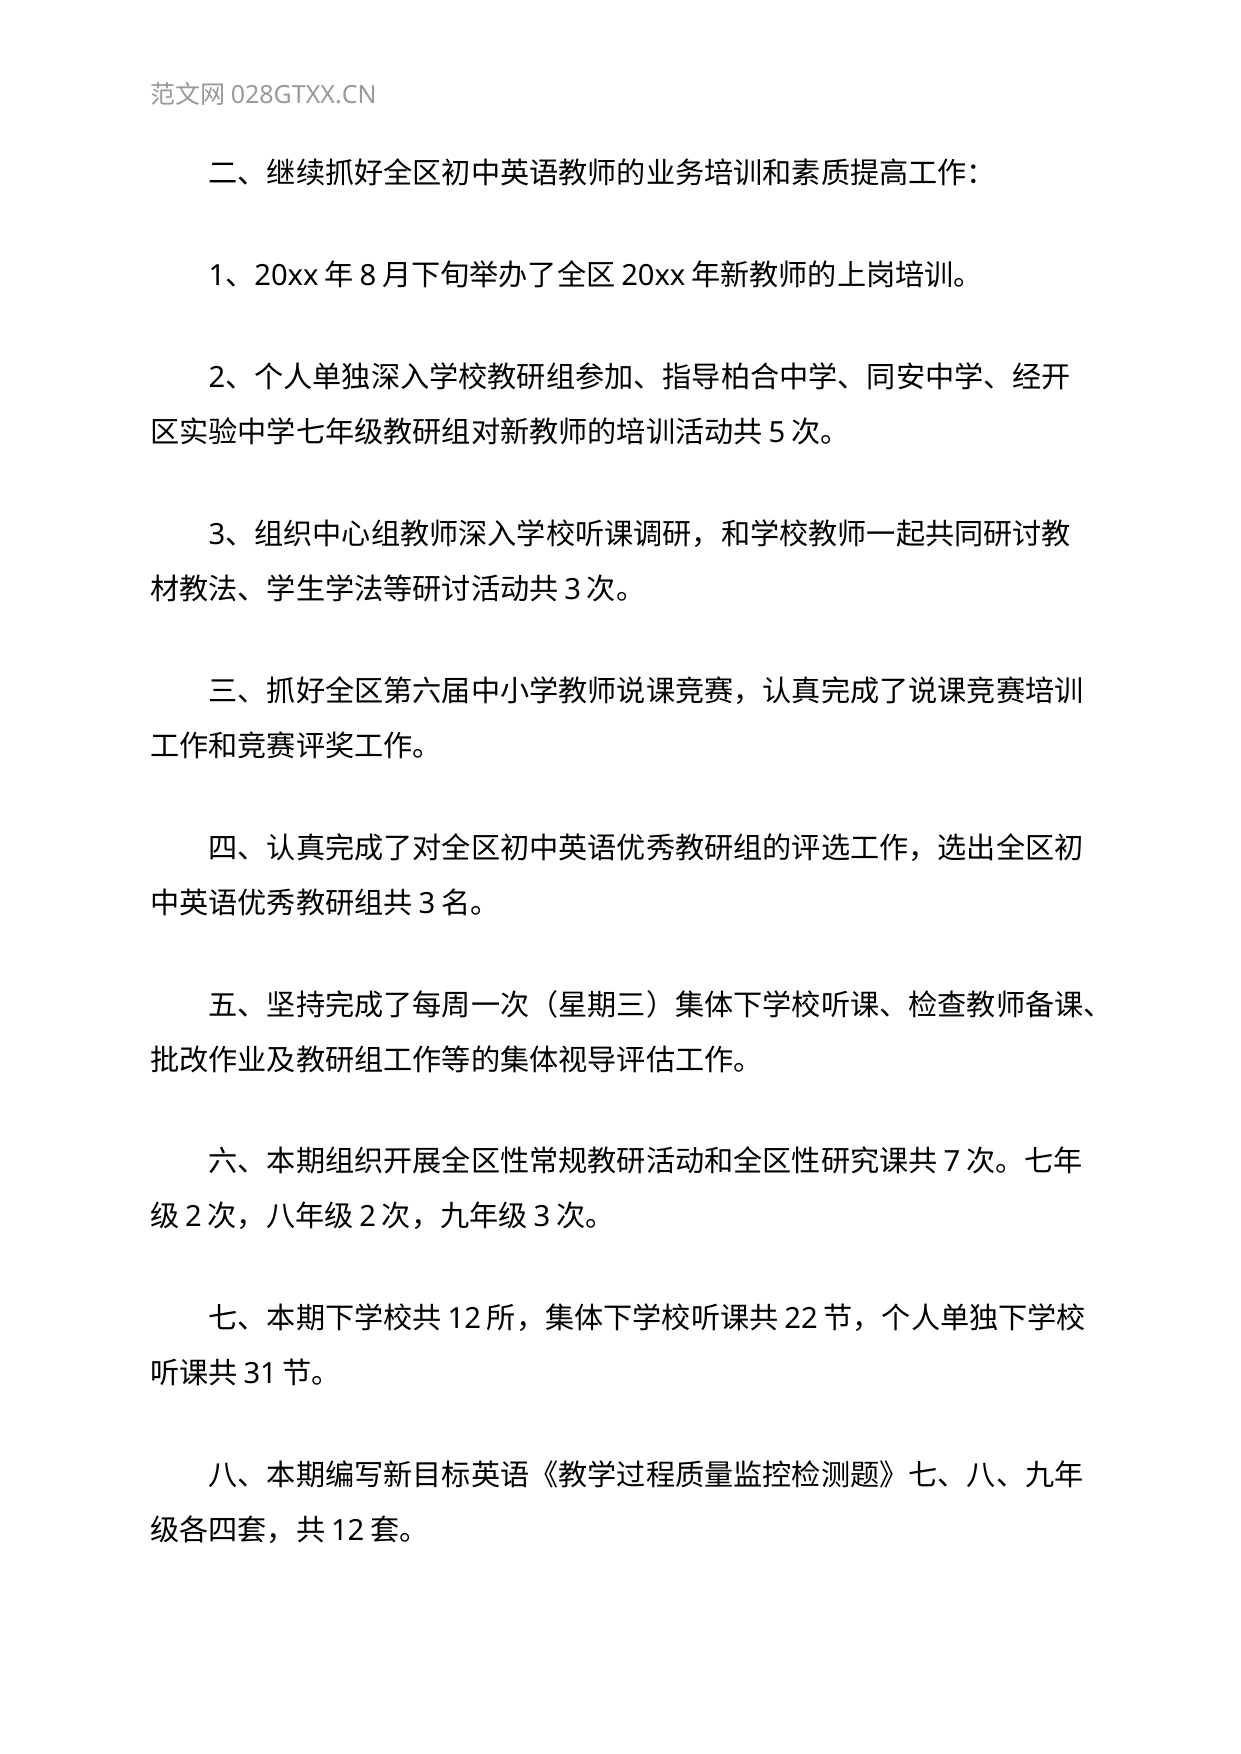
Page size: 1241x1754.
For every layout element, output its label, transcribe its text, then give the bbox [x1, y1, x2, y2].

text 3、组织中心组教师深入学校听课调研，和学校教师一起共同研讨教材教法、学生学法等研讨活动共3次。 [150, 511, 1090, 608]
text 八、本期编写新目标英语《教学过程质量监控检测题》七、八、九年级各四套，共12套。 [150, 1452, 1090, 1549]
text 二、继续抓好全区初中英语教师的业务培训和素质提高工作： [150, 150, 1090, 192]
text 五、坚持完成了每周一次（星期三）集体下学校听课、检查教师备课、批改作业及教研组工作等的集体视导评估工作。 [150, 981, 1090, 1078]
text 四、认真完成了对全区初中英语优秀教研组的评选工作，选出全区初中英语优秀教研组共3名。 [150, 824, 1090, 922]
text 1、20xx年8月下旬举办了全区20xx年新教师的上岗培训。 [150, 252, 1090, 294]
text 六、本期组织开展全区性常规教研活动和全区性研究课共7次。七年级2次，八年级2次，九年级3次。 [150, 1138, 1090, 1235]
text 2、个人单独深入学校教研组参加、指导柏合中学、同安中学、经开区实验中学七年级教研组对新教师的培训活动共5次。 [150, 354, 1090, 451]
text 七、本期下学校共12所，集体下学校听课共22节，个人单独下学校听课共31节。 [150, 1295, 1090, 1392]
text 三、抓好全区第六届中小学教师说课竞赛，认真完成了说课竞赛培训工作和竞赛评奖工作。 [150, 668, 1090, 765]
